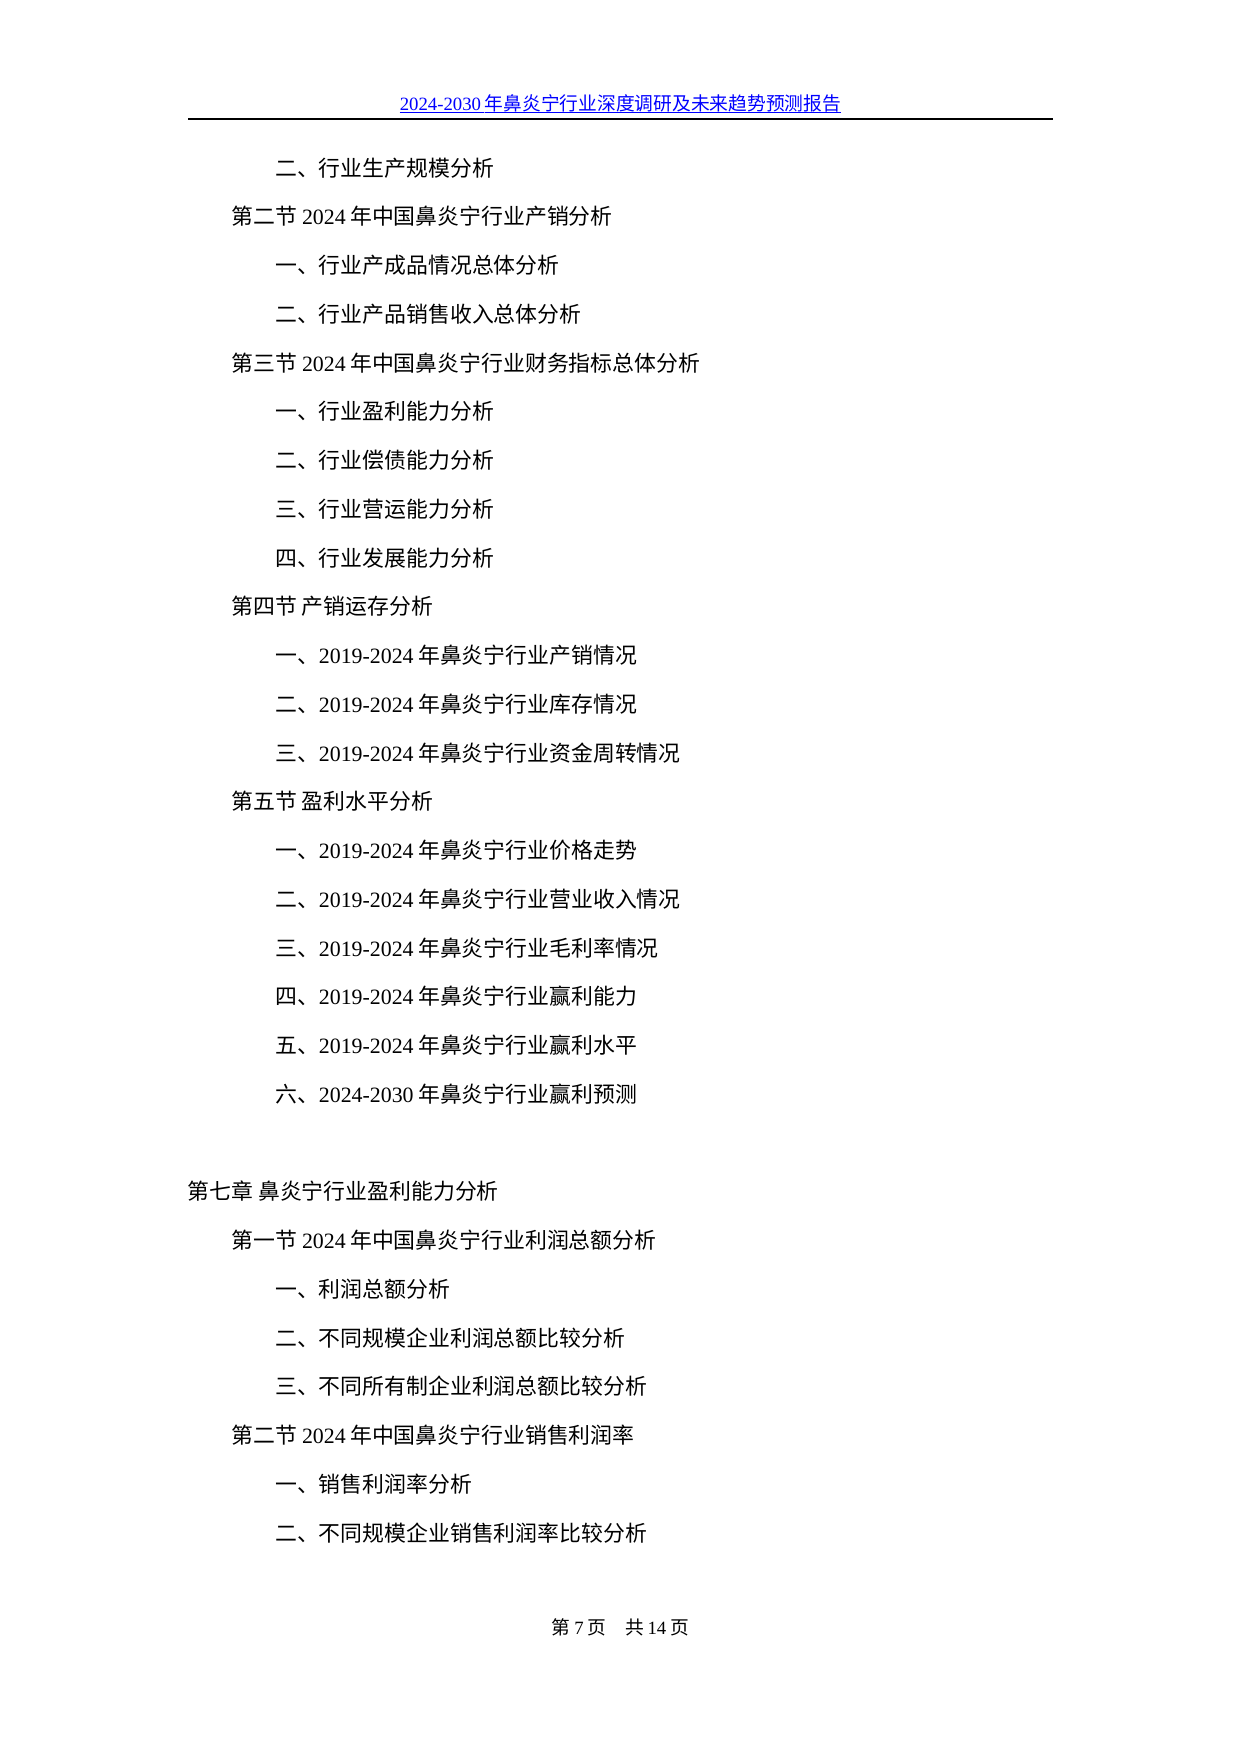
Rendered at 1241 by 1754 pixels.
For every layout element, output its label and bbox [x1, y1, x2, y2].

text [187, 150, 1053, 1548]
